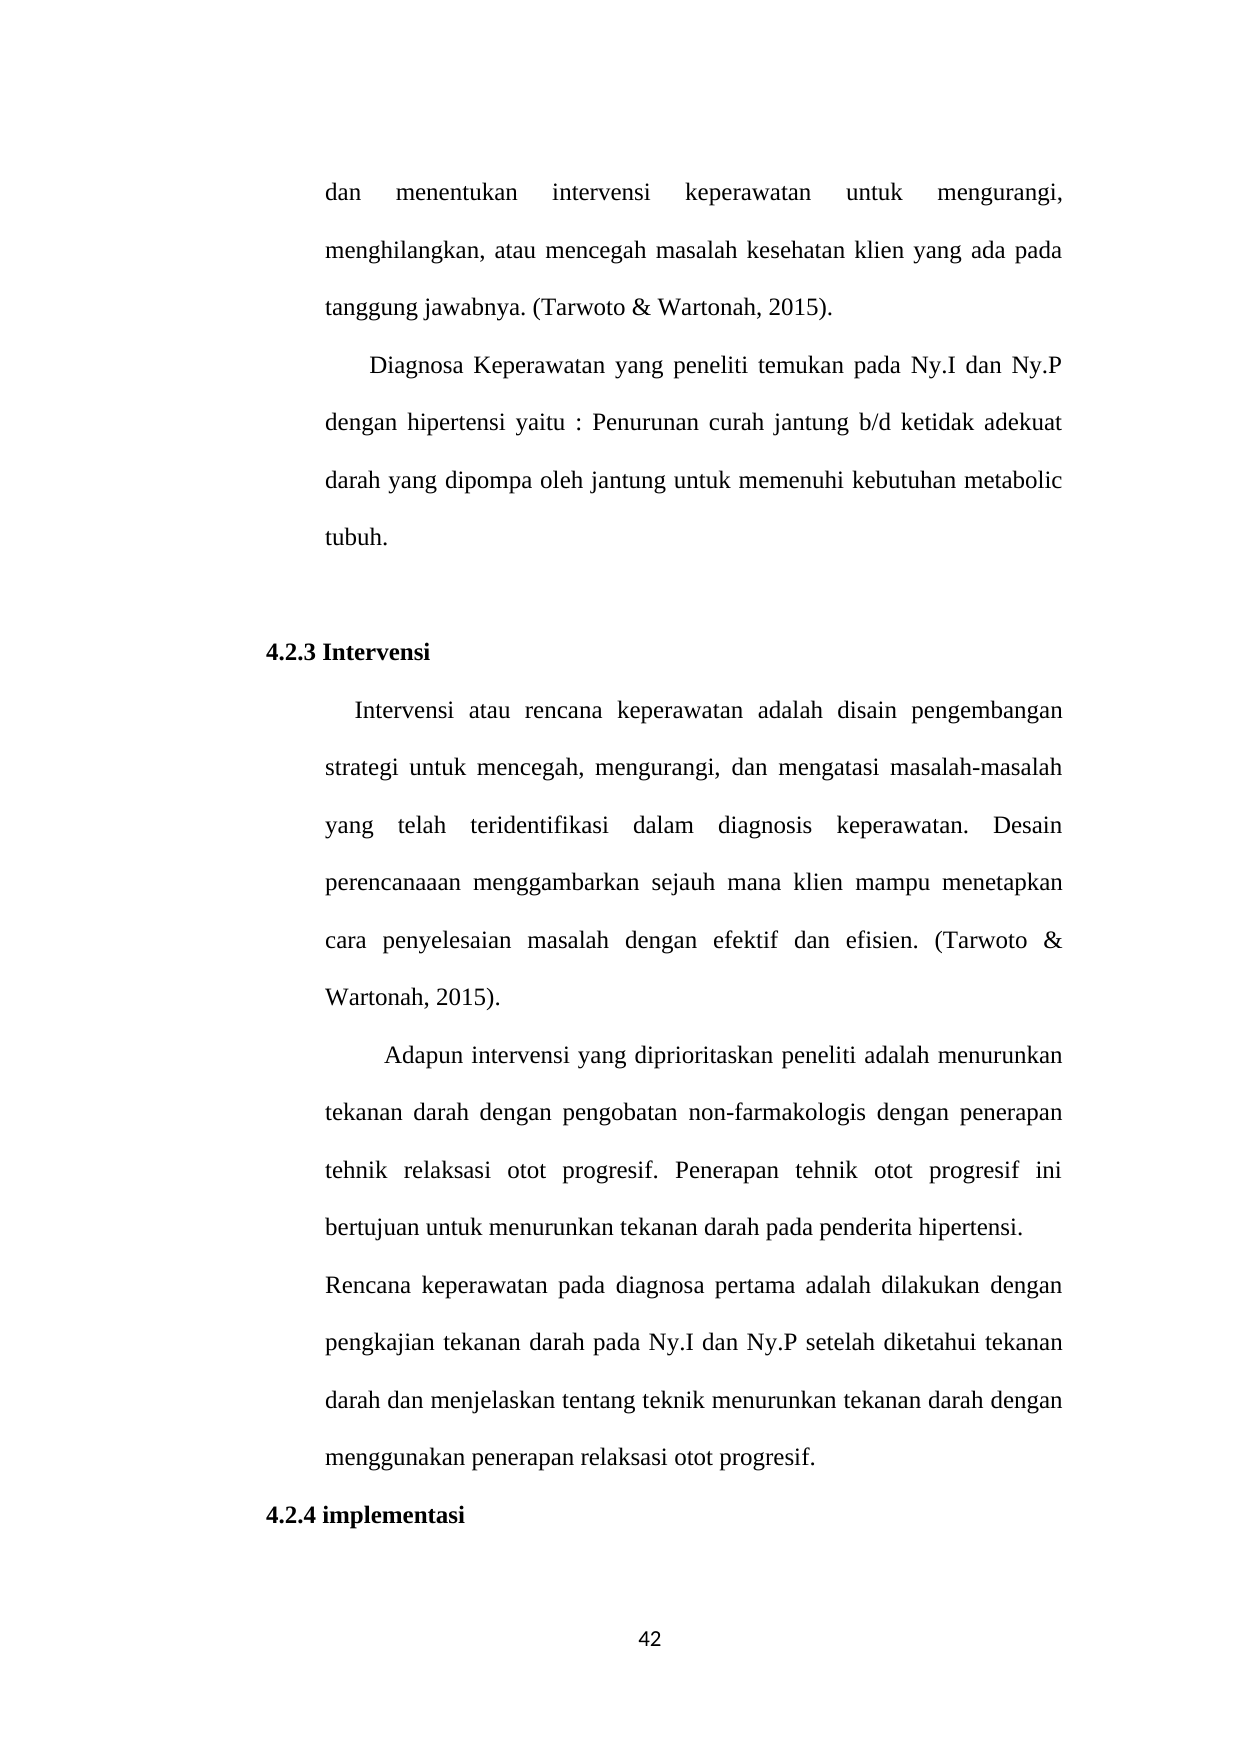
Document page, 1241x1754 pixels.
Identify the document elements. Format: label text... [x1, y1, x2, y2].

list Rencana keperawatan pada diagnosa pertama adalah dilakukan dengan pengkajian tekanan darah pada Ny.I dan Ny.P setelah diketahui tekanan darah dan menjelaskan tentang teknik menurunkan tekanan darah dengan menggunakan penerapan relaksasi otot progresif. [325, 1270, 1063, 1471]
list Intervensi atau rencana keperawatan adalah disain pengembangan strategi untuk mencegah, mengurangi, dan mengatasi masalah-masalah yang telah teridentifikasi dalam diagnosis keperawatan. Desain perencanaaan menggambarkan sejauh mana klien mampu menetapkan cara penyelesaian masalah dengan efektif dan efisien. (Tarwoto & Wartonah, 2015). [325, 695, 1063, 1011]
list 4.2.4 implementasi [266, 1500, 1063, 1528]
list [325, 177, 1063, 321]
list 4.2.3 Intervensi [266, 637, 1063, 666]
list Adapun intervensi yang diprioritaskan peneliti adalah menurunkan tekanan darah dengan pengobatan non-farmakologis dengan penerapan tehnik relaksasi otot progresif. Penerapan tehnik otot progresif ini bertujuan untuk menurunkan tekanan darah pada penderita hipertensi. [325, 1040, 1063, 1241]
list Diagnosa Keperawatan yang peneliti temukan pada Ny.I dan Ny.P dengan hipertensi yaitu : Penurunan curah jantung b/d ketidak adekuat darah yang dipompa oleh jantung untuk memenuhi kebutuhan metabolic tubuh. [325, 350, 1063, 551]
